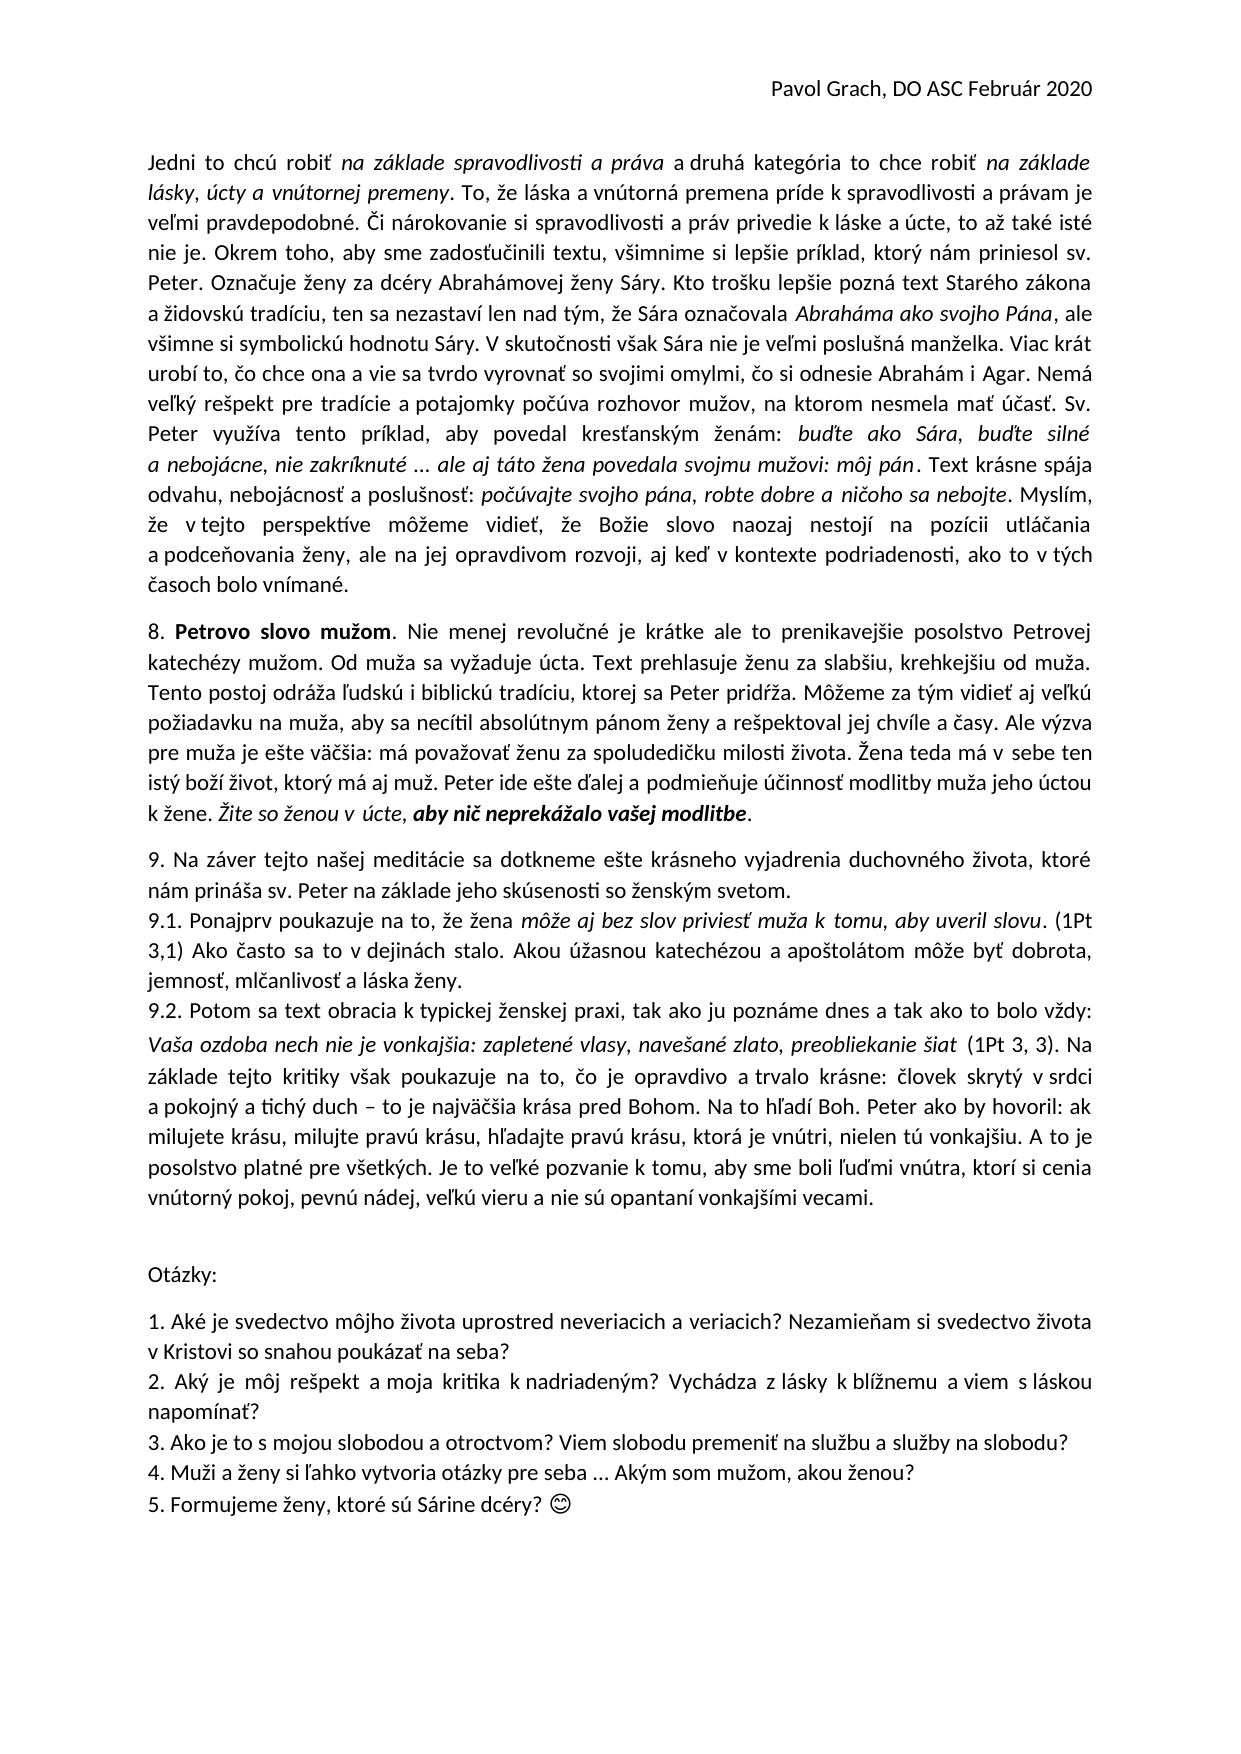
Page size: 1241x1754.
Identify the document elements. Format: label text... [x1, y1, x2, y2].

text 5. Formujeme ženy, ktoré sú Sárine dcéry? [148, 1488, 1093, 1519]
text 9.1. Ponajprv poukazuje na to, že žena môže aj bez slov priviesť muža k tomu, aby uveril slovu. (1Pt 3,1) Ako často sa to v dejinách stalo. Akou úžasnou katechézou a apoštolátom môže byť dobrota, jemnosť, mlčanlivosť a láska ženy. [148, 906, 1093, 994]
text Otázky: [148, 1260, 1093, 1288]
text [148, 148, 1093, 598]
text 1. Aké je svedectvo môjho života uprostred neveriacich a veriacich? Nezamieňam si svedectvo života v Kristovi so snahou poukázať na seba? [148, 1307, 1093, 1365]
text 4. Muži a ženy si ľahko vytvoria otázky pre seba ... Akým som mužom, akou ženou? [148, 1458, 1093, 1486]
text 9. Na záver tejto našej meditácie sa dotkneme ešte krásneho vyjadrenia duchovného života, ktoré nám prináša sv. Peter na základe jeho skúsenosti so ženským svetom. [148, 846, 1093, 904]
text 9.2. Potom sa text obracia k typickej ženskej praxi, tak ako ju poznáme dnes a tak ako to bolo vždy: Vaša ozdoba nech nie je vonkajšia: zapletené vlasy, navešané zlato, preobliekanie šiat (1Pt 3, 3). Na základe tejto kritiky však poukazuje na to, čo je opravdivo a trvalo krásne: človek skrytý v srdci a pokojný a tichý duch – to je najväčšia krása pred Bohom. Na to hľadí Boh. Peter ako by hovoril: ak milujete krásu, milujte pravú krásu, hľadajte pravú krásu, ktorá je vnútri, nielen tú vonkajšiu. A to je posolstvo platné pre všetkých. Je to veľké pozvanie k tomu, aby sme boli ľuďmi vnútra, ktorí si cenia vnútorný pokoj, pevnú nádej, veľkú vieru a nie sú opantaní vonkajšími vecami. [148, 997, 1093, 1211]
text 3. Ako je to s mojou slobodou a otroctvom? Viem slobodu premeniť na službu a služby na slobodu? [148, 1428, 1093, 1456]
text 2. Aký je môj rešpekt a moja kritika k nadriadeným? Vychádza z lásky k blížnemu a viem s láskou napomínať? [148, 1367, 1093, 1425]
text 8. Petrovo slovo mužom. Nie menej revolučné je krátke ale to prenikavejšie posolstvo Petrovej katechézy mužom. Od muža sa vyžaduje úcta. Text prehlasuje ženu za slabšiu, krehkejšiu od muža. Tento postoj odráža ľudskú i biblickú tradíciu, ktorej sa Peter pridŕža. Môžeme za tým vidieť aj veľkú požiadavku na muža, aby sa necítil absolútnym pánom ženy a rešpektoval jej chvíle a časy. Ale výzva pre muža je ešte väčšia: má považovať ženu za spoludedičku milosti života. Žena teda má v sebe ten istý boží život, ktorý má aj muž. Peter ide ešte ďalej a podmieňuje účinnosť modlitby muža jeho úctou k žene. Žite so ženou v úcte, aby nič neprekážalo vašej modlitbe. [148, 617, 1093, 827]
